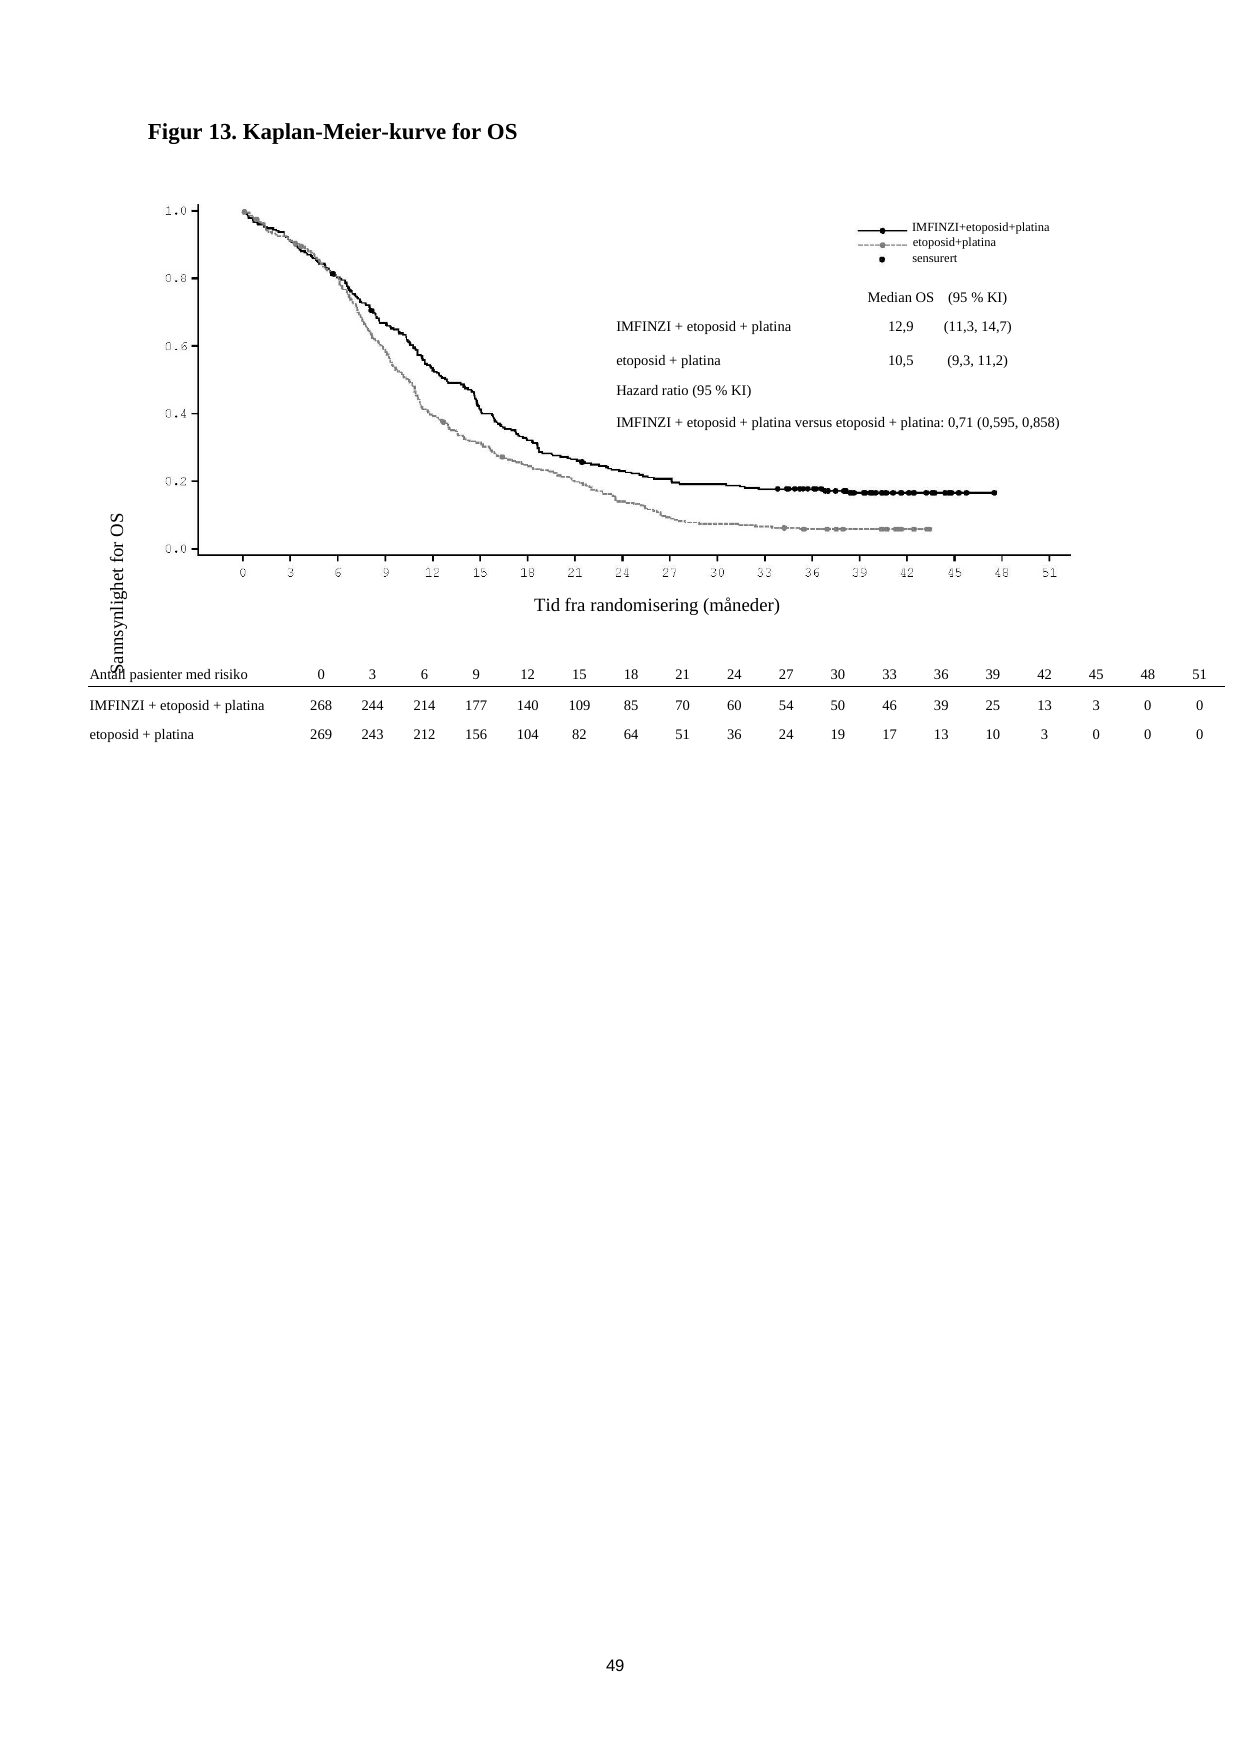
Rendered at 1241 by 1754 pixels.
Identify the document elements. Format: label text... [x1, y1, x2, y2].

text Figur . Kaplan-Meier-kurve for OS [148, 118, 1092, 145]
picture [147, 172, 1093, 597]
